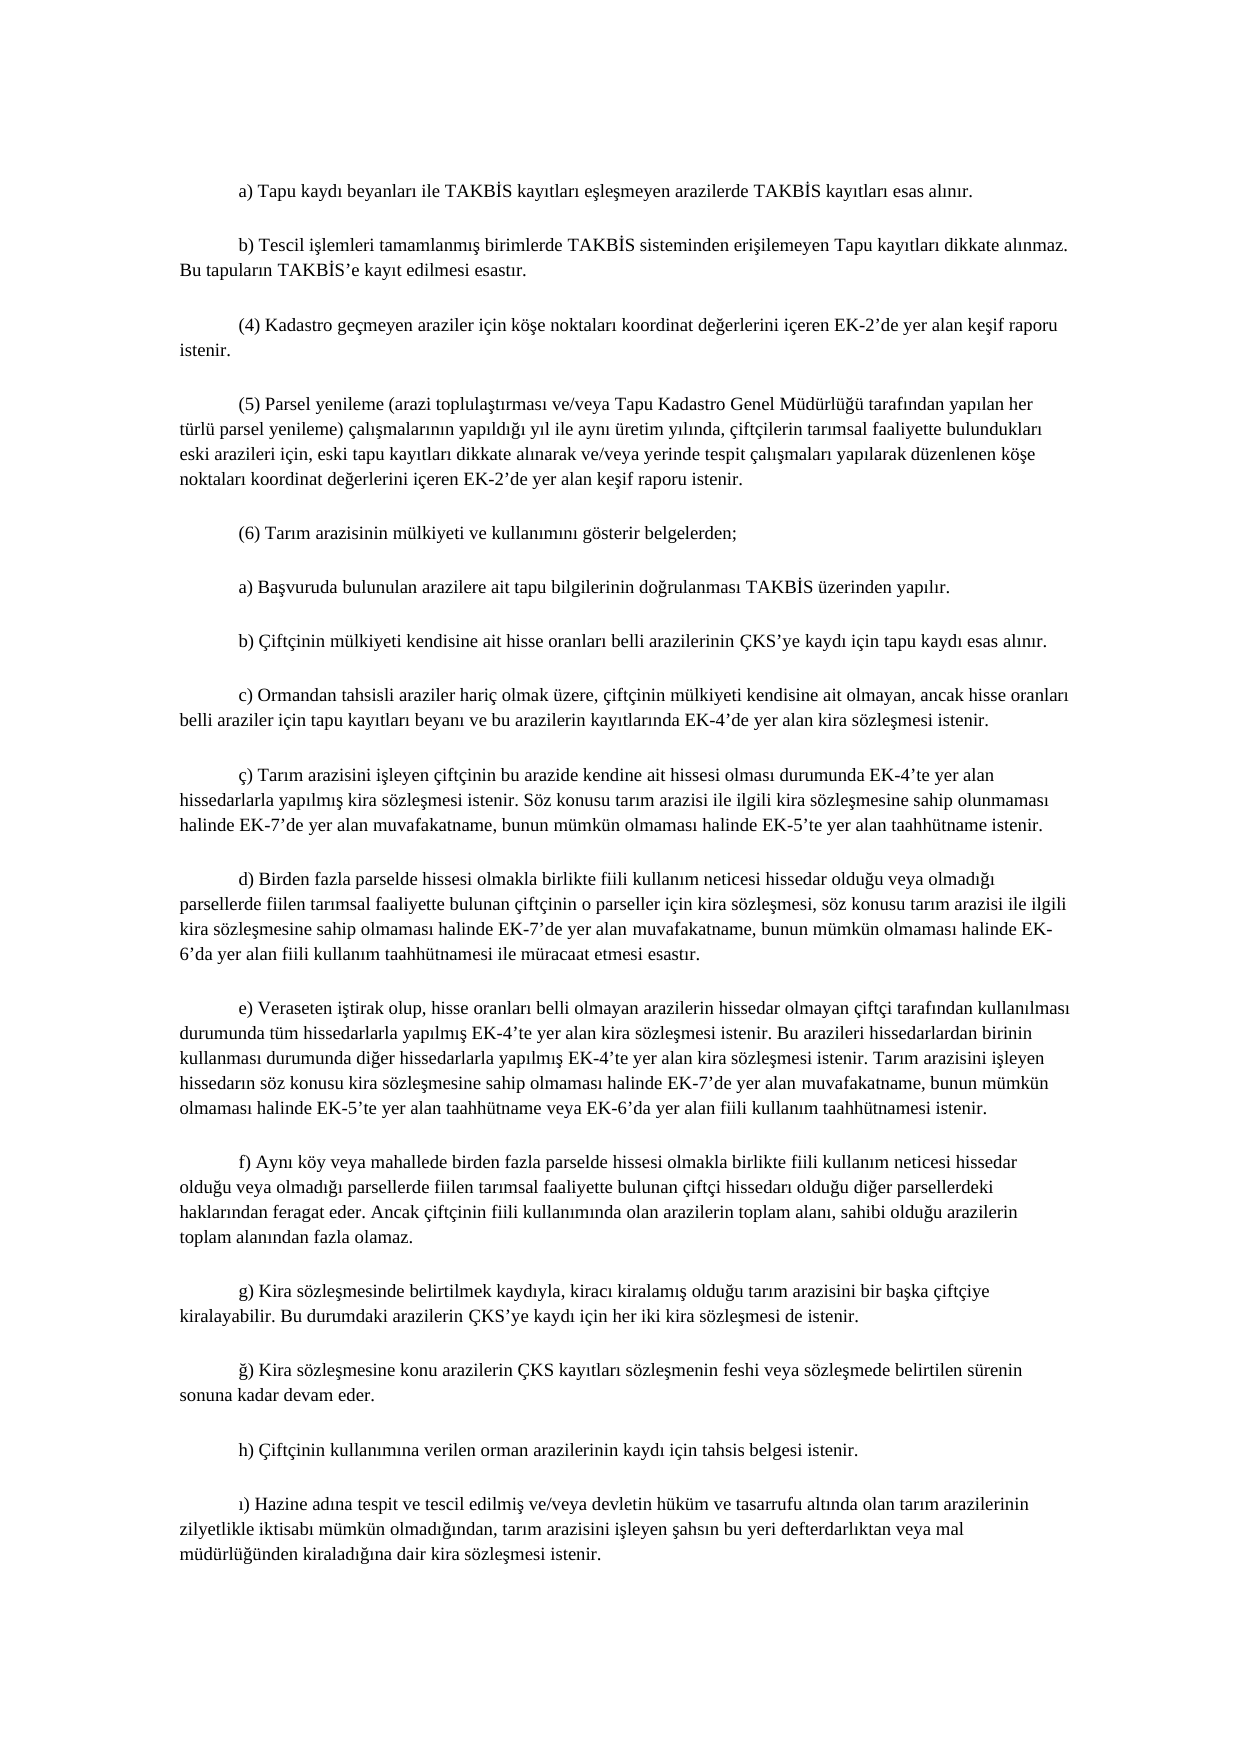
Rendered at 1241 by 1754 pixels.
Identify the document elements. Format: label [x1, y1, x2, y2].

table_header [159, 148, 1093, 1593]
